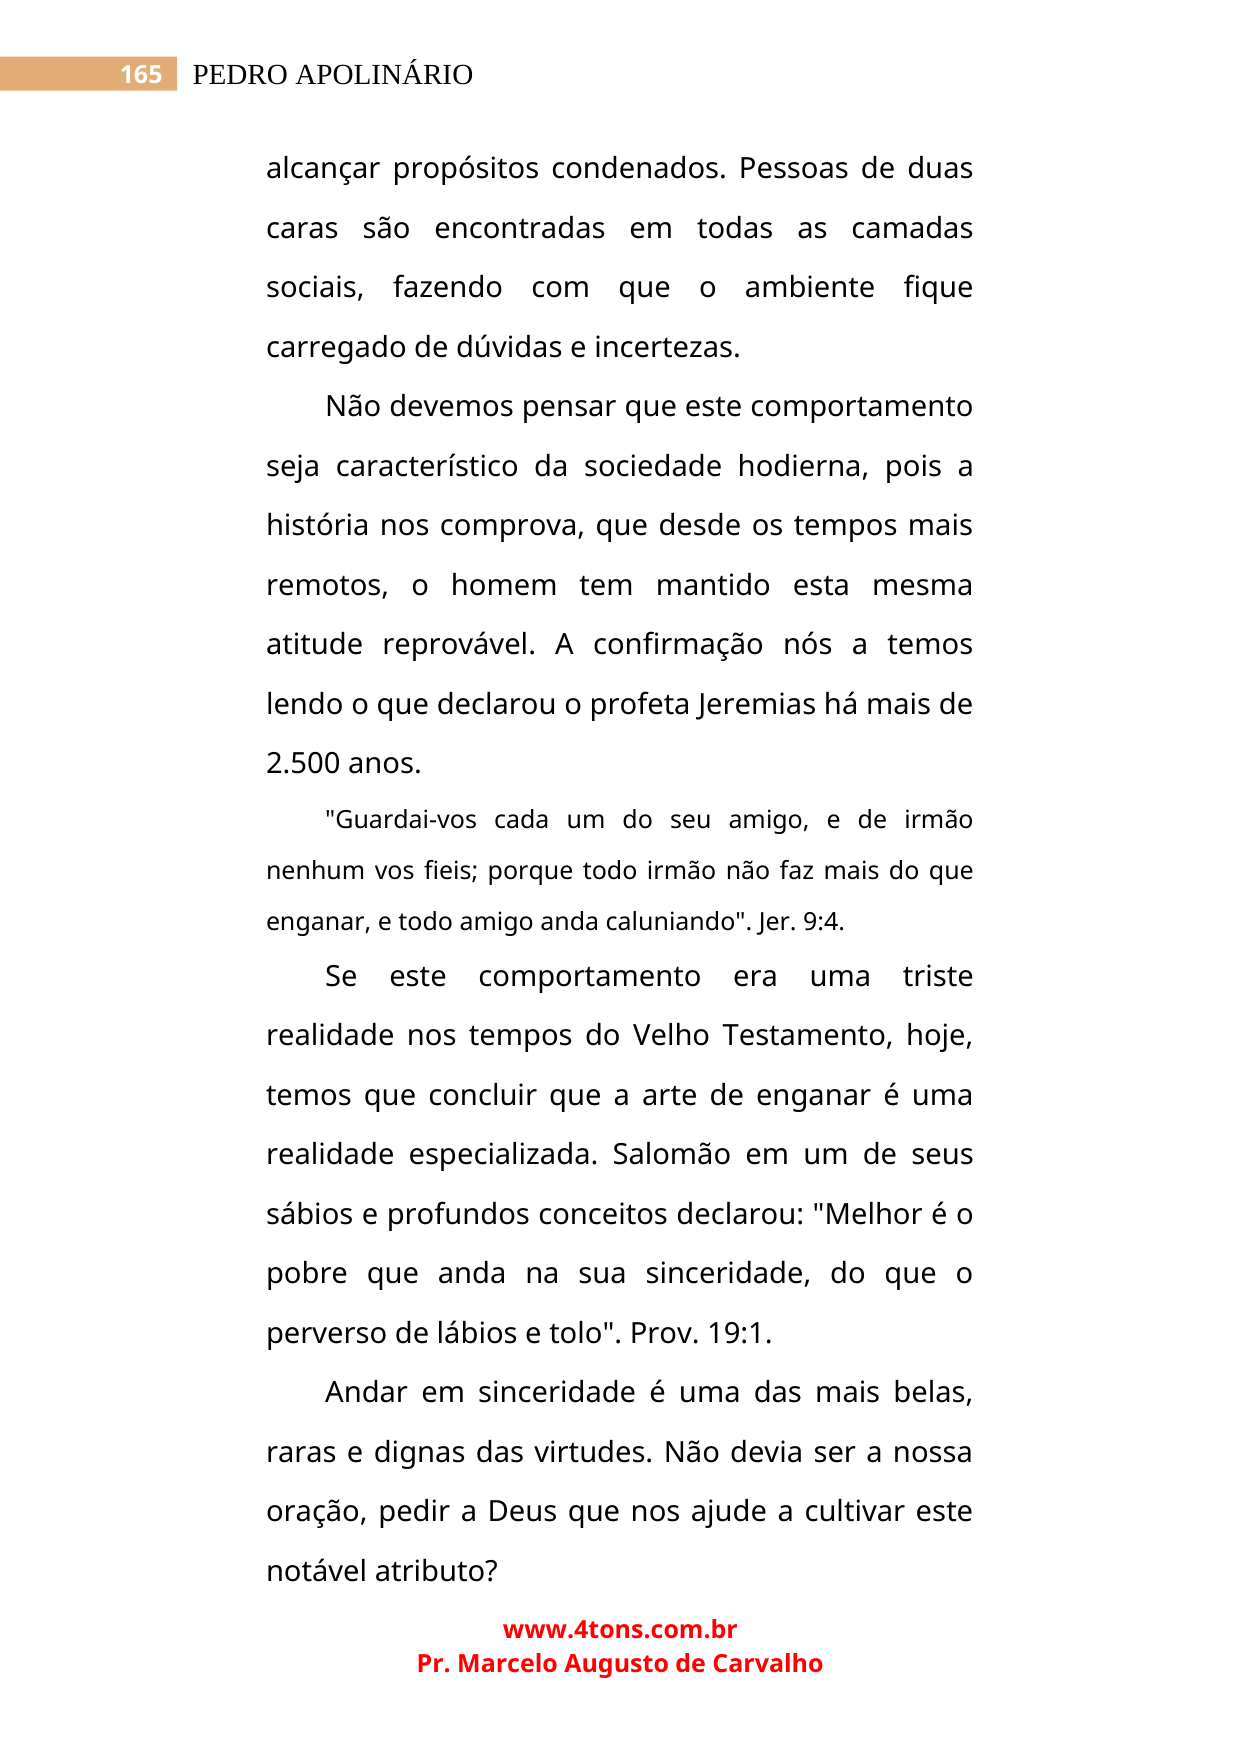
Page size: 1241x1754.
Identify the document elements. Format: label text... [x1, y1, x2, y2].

text Andar em sinceridade é uma das mais belas, raras e dignas das virtudes. Não devia ser a nossa oração, pedir a Deus que nos ajude a cultivar este notável atributo? [266, 1371, 974, 1589]
text "Guardai-vos cada um do seu amigo, e de irmão nenhum vos fieis; porque todo irmão não faz mais do que enganar, e todo amigo anda caluniando". Jer. 9:4. [266, 802, 974, 938]
text Não devemos pensar que este comportamento seja característico da sociedade hodierna, pois a história nos comprova, que desde os tempos mais remotos, o homem tem mantido esta mesma atitude reprovável. A confirmação nós a temos lendo o que declarou o profeta Jeremias há mais de 2.500 anos. [266, 386, 974, 782]
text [266, 148, 974, 366]
text Se este comportamento era uma triste realidade nos tempos do Velho Testamento, hoje, temos que concluir que a arte de enganar é uma realidade especializada. Salomão em um de seus sábios e profundos conceitos declarou: "Melhor é o pobre que anda na sua sinceridade, do que o perverso de lábios e tolo". Prov. 19:1. [266, 955, 974, 1352]
